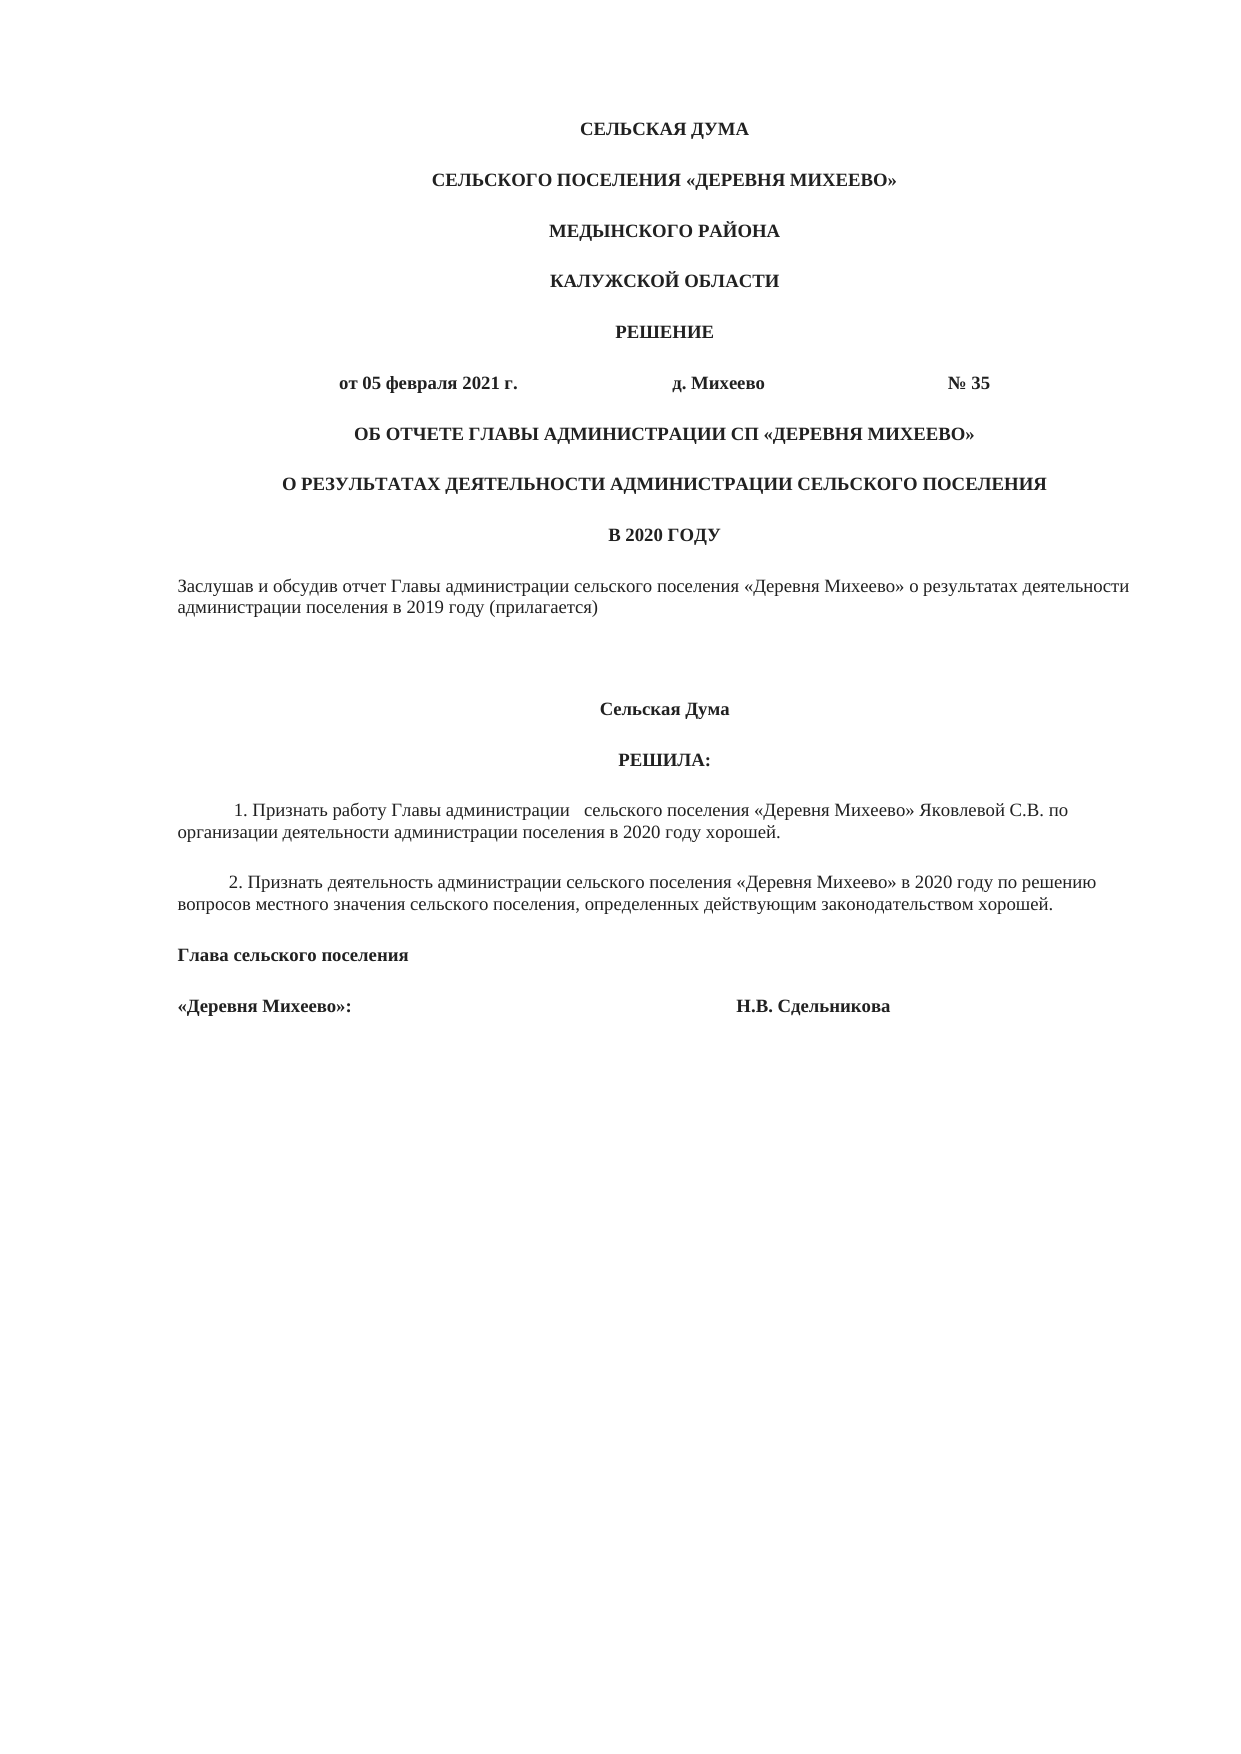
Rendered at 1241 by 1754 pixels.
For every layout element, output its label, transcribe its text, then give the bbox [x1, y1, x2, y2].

text КАЛУЖСКОЙ ОБЛАСТИ [177, 270, 1152, 292]
text МЕДЫНСКОГО РАЙОНА [177, 219, 1152, 241]
text СЕЛЬСКАЯ ДУМА [177, 118, 1152, 140]
text Глава сельского поселения [177, 944, 1152, 965]
text Сельская Дума [177, 698, 1152, 719]
text РЕШЕНИЕ [177, 321, 1152, 343]
text от 05 февраля 2021 г. д. Михеево № 35 [177, 372, 1152, 393]
text «Деревня Михеево»: Н.В. Сдельникова [177, 994, 1152, 1016]
text СЕЛЬСКОГО ПОСЕЛЕНИЯ «ДЕРЕВНЯ МИХЕЕВО» [177, 169, 1152, 190]
text В 2020 ГОДУ [177, 524, 1152, 546]
text 2. Признать деятельность администрации сельского поселения «Деревня Михеево» в 2020 году по решению вопросов местного значения сельского поселения, определенных действующим законодательством хорошей. [177, 871, 1152, 914]
text 1. Признать работу Главы администрации сельского поселения «Деревня Михеево» Яковлевой С.В. по организации деятельности администрации поселения в 2020 году хорошей. [177, 799, 1152, 842]
text О РЕЗУЛЬТАТАХ ДЕЯТЕЛЬНОСТИ АДМИНИСТРАЦИИ СЕЛЬСКОГО ПОСЕЛЕНИЯ [177, 473, 1152, 495]
text Заслушав и обсудив отчет Главы администрации сельского поселения «Деревня Михеево» о результатах деятельности администрации поселения в 2019 году (прилагается) [177, 575, 1152, 618]
text ОБ ОТЧЕТЕ ГЛАВЫ АДМИНИСТРАЦИИ СП «ДЕРЕВНЯ МИХЕЕВО» [177, 422, 1152, 444]
text РЕШИЛА: [177, 748, 1152, 770]
